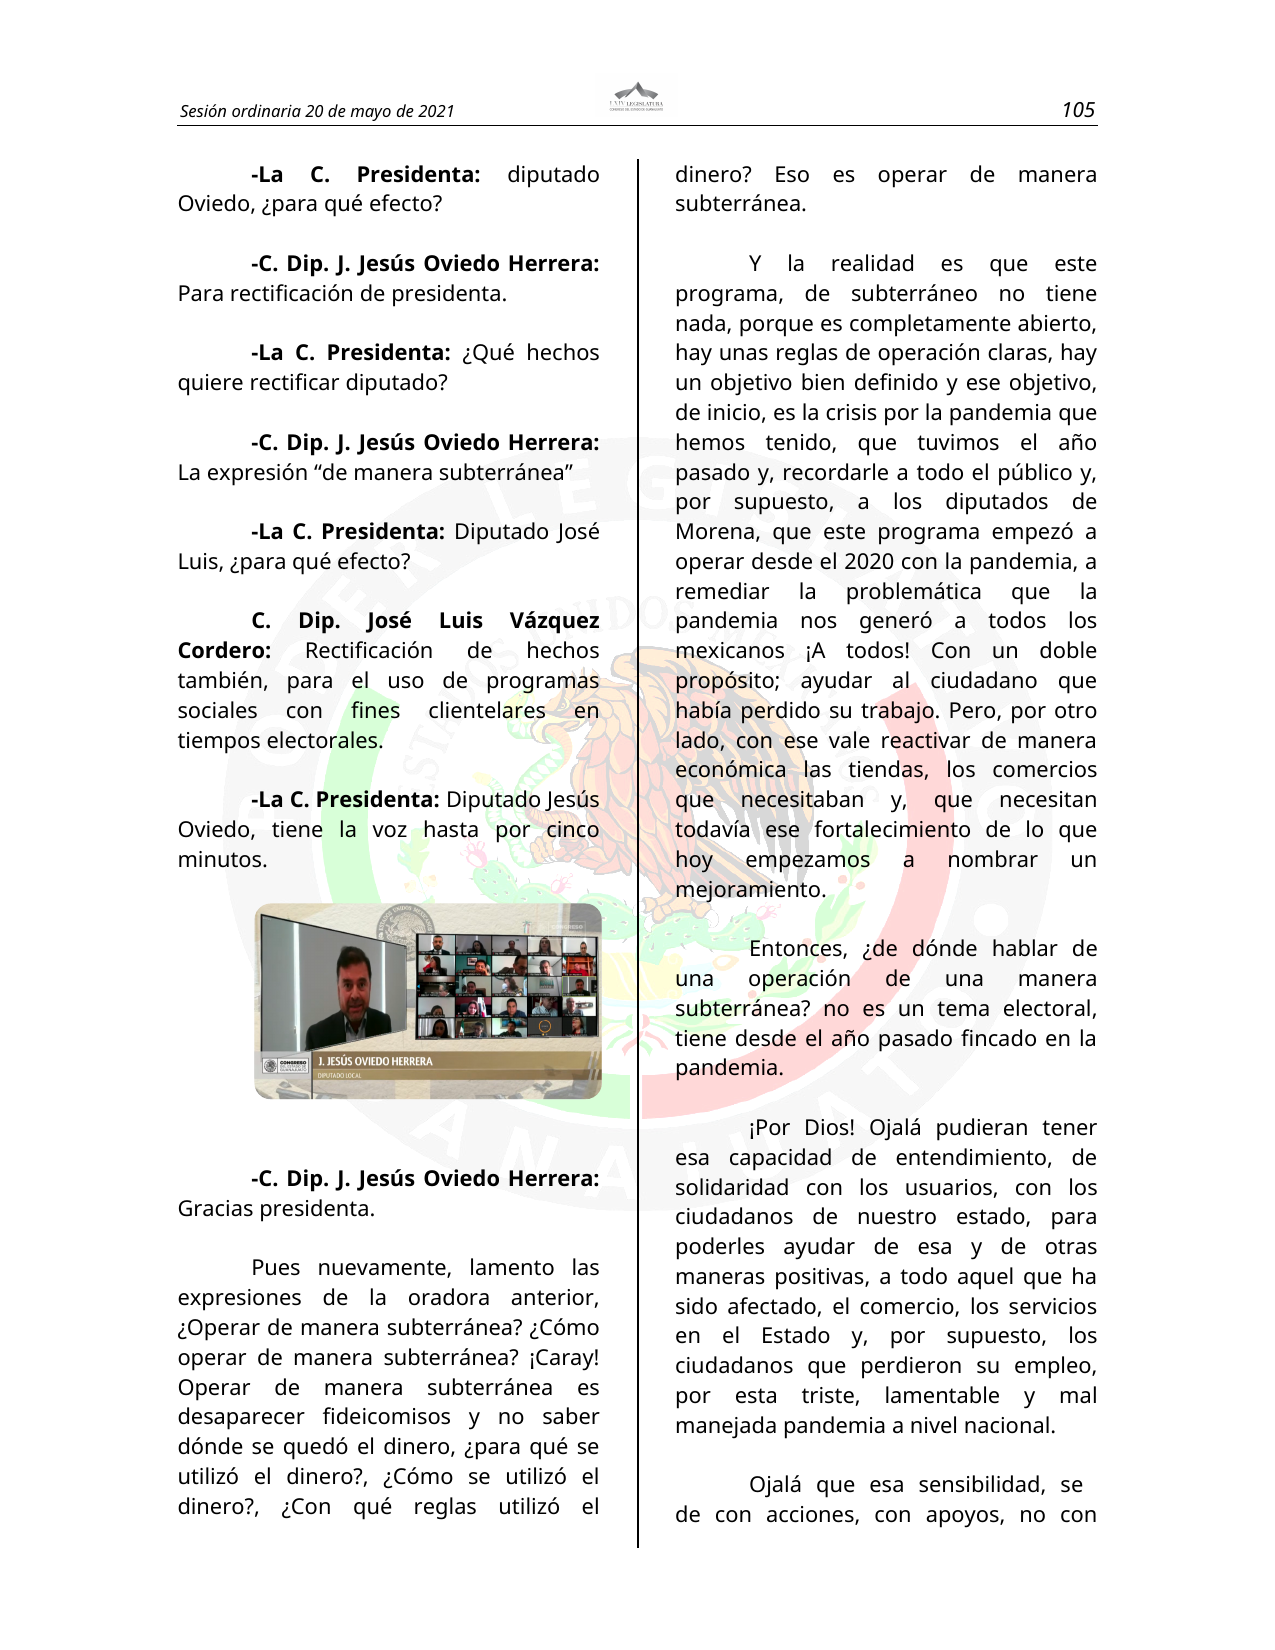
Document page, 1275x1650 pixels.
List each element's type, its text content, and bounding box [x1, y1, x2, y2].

text -C. Dip. J. Jesús Oviedo Herrera: Gracias presidenta. [177, 1163, 600, 1223]
text Y la realidad es que este programa, de subterráneo no tiene nada, porque es completamente abierto, hay unas reglas de operación claras, hay un objetivo bien definido y ese objetivo, de inicio, es la crisis por la pandemia que hemos tenido, que tuvimos el año pasado y, recordarle a todo el público y, por supuesto, a los diputados de Morena, que este programa empezó a operar desde el 2020 con la pandemia, a remediar la problemática que la pandemia nos generó a todos los mexicanos ¡A todos! Con un doble propósito; ayudar al ciudadano que había perdido su trabajo. Pero, por otro lado, con ese vale reactivar de manera económica las tiendas, los comercios que necesitaban y, que necesitan todavía ese fortalecimiento de lo que hoy empezamos a nombrar un mejoramiento. [675, 248, 1098, 903]
text -C. Dip. J. Jesús Oviedo Herrera: Para rectificación de presidenta. [177, 248, 600, 308]
text -C. Dip. J. Jesús Oviedo Herrera: La expresión “de manera subterránea” [177, 427, 600, 486]
text -La C. Presidenta: diputado Oviedo, ¿para qué efecto? [177, 159, 600, 218]
text ¡Por Dios! Ojalá pudieran tener esa capacidad de entendimiento, de solidaridad con los usuarios, con los ciudadanos de nuestro estado, para poderles ayudar de esa y de otras maneras positivas, a todo aquel que ha sido afectado, el comercio, los servicios en el Estado y, por supuesto, los ciudadanos que perdieron su empleo, por esta triste, lamentable y mal manejada pandemia a nivel nacional. [675, 1112, 1098, 1440]
text Pues nuevamente, lamento las expresiones de la oradora anterior, ¿Operar de manera subterránea? ¿Cómo operar de manera subterránea? ¡Caray! Operar de manera subterránea es desaparecer fideicomisos y no saber dónde se quedó el dinero, ¿para qué se utilizó el dinero?, ¿Cómo se utilizó el dinero?, ¿Con qué reglas utilizó el dinero? Eso es operar de manera subterránea. [675, 159, 1098, 218]
text -La C. Presidenta: Diputado José Luis, ¿para qué efecto? [177, 516, 600, 576]
text -La C. Presidenta: Diputado Jesús Oviedo, tiene la voz hasta por cinco minutos. [177, 784, 600, 874]
text C. Dip. José Luis Vázquez Cordero: Rectificación de hechos también, para el uso de programas sociales con fines clientelares en tiempos electorales. [177, 606, 600, 754]
text Entonces, ¿de dónde hablar de una operación de una manera subterránea? no es un tema electoral, tiene desde el año pasado fincado en la pandemia. [675, 933, 1098, 1082]
text -La C. Presidenta: ¿Qué hechos quiere rectificar diputado? [177, 337, 600, 397]
picture [595, 73, 678, 117]
picture [254, 903, 602, 1100]
text Pues nuevamente, lamento las expresiones de la oradora anterior, ¿Operar de manera subterránea? ¿Cómo operar de manera subterránea? ¡Caray! Operar de manera subterránea es desaparecer fideicomisos y no saber dónde se quedó el dinero, ¿para qué se utilizó el dinero?, ¿Cómo se utilizó el dinero?, ¿Con qué reglas utilizó el dinero? Eso es operar de manera subterránea. [177, 1252, 600, 1521]
